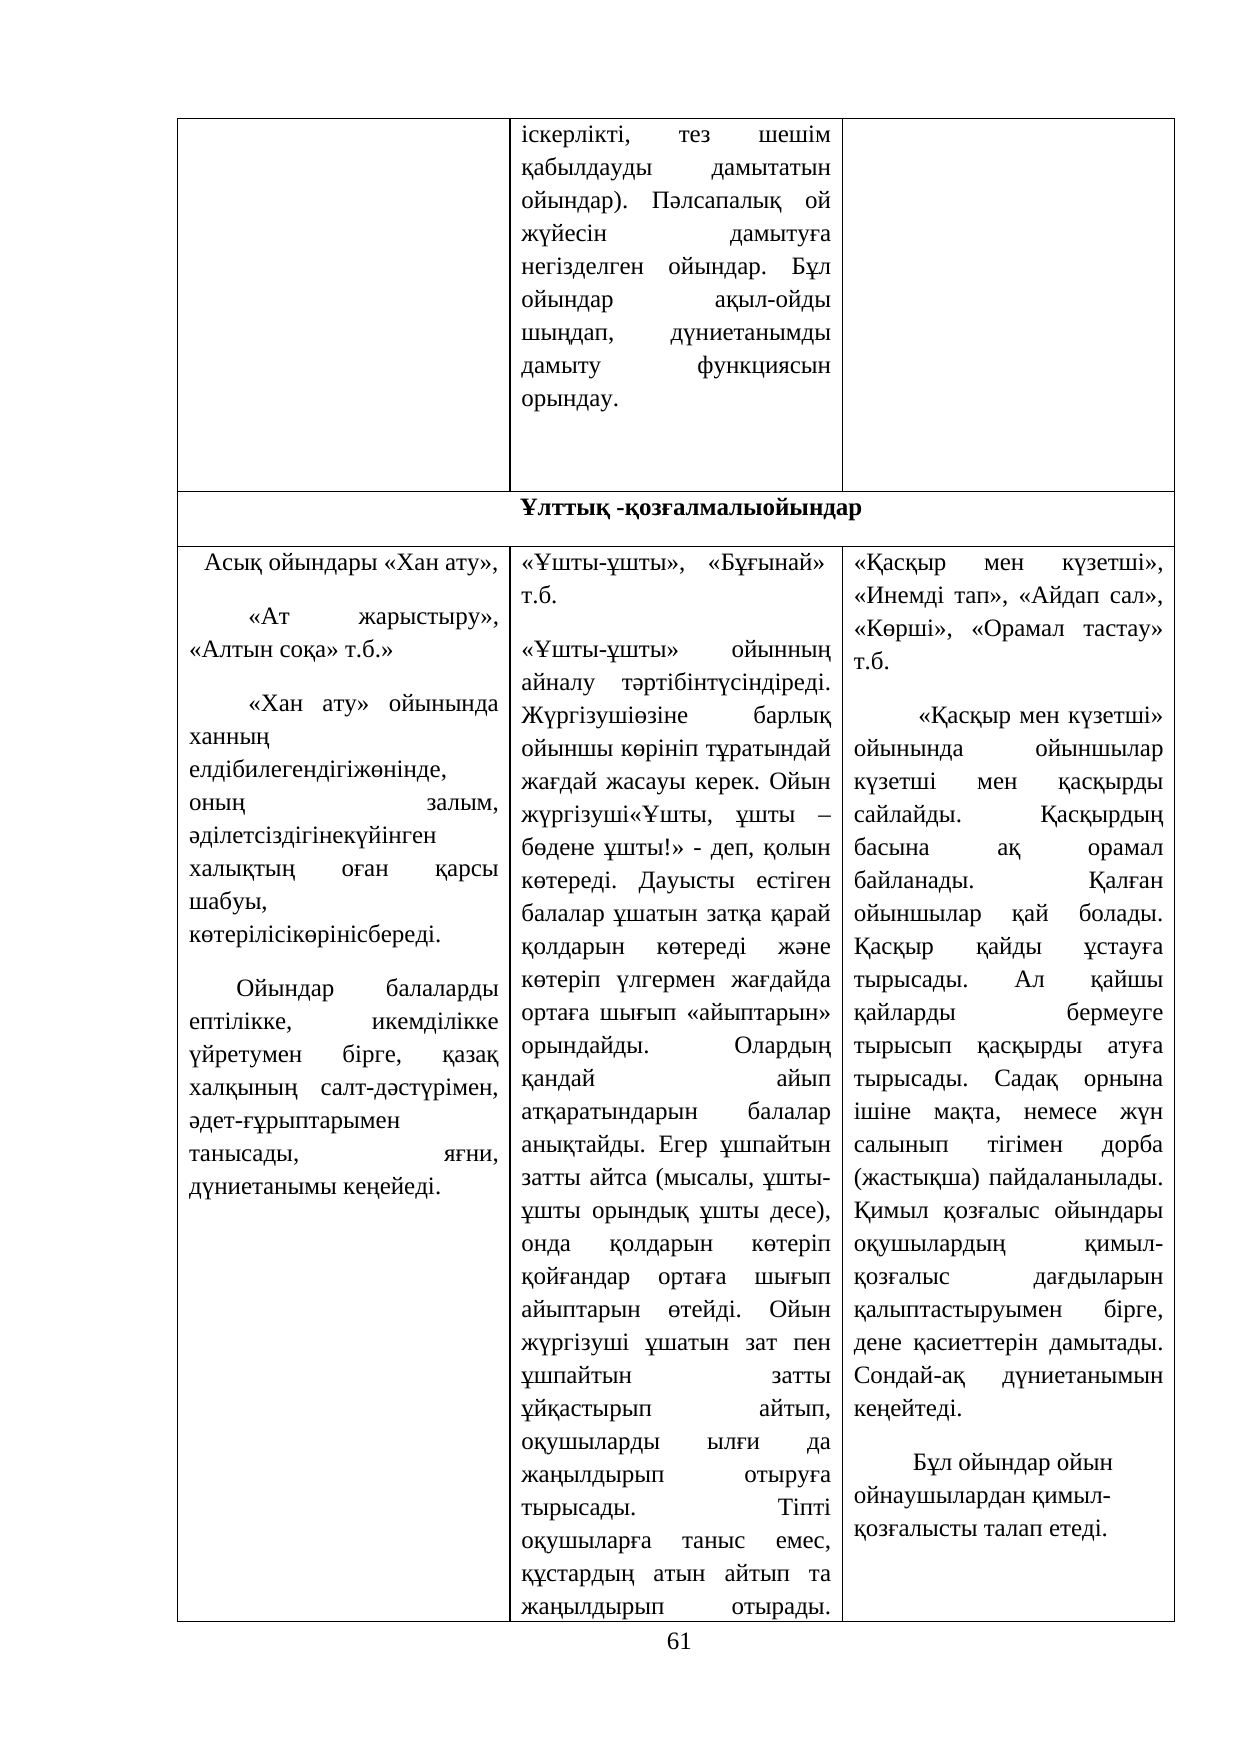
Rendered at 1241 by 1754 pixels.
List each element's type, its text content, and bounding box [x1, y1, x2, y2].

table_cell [178, 547, 509, 1621]
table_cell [511, 547, 842, 1621]
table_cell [511, 119, 842, 491]
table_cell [178, 119, 509, 491]
table_cell [883, 492, 1174, 546]
table_cell [178, 492, 499, 546]
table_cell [843, 547, 1174, 1621]
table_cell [843, 119, 1174, 491]
table_cell Ұлттық -қозғалмалыойындар [499, 492, 883, 546]
